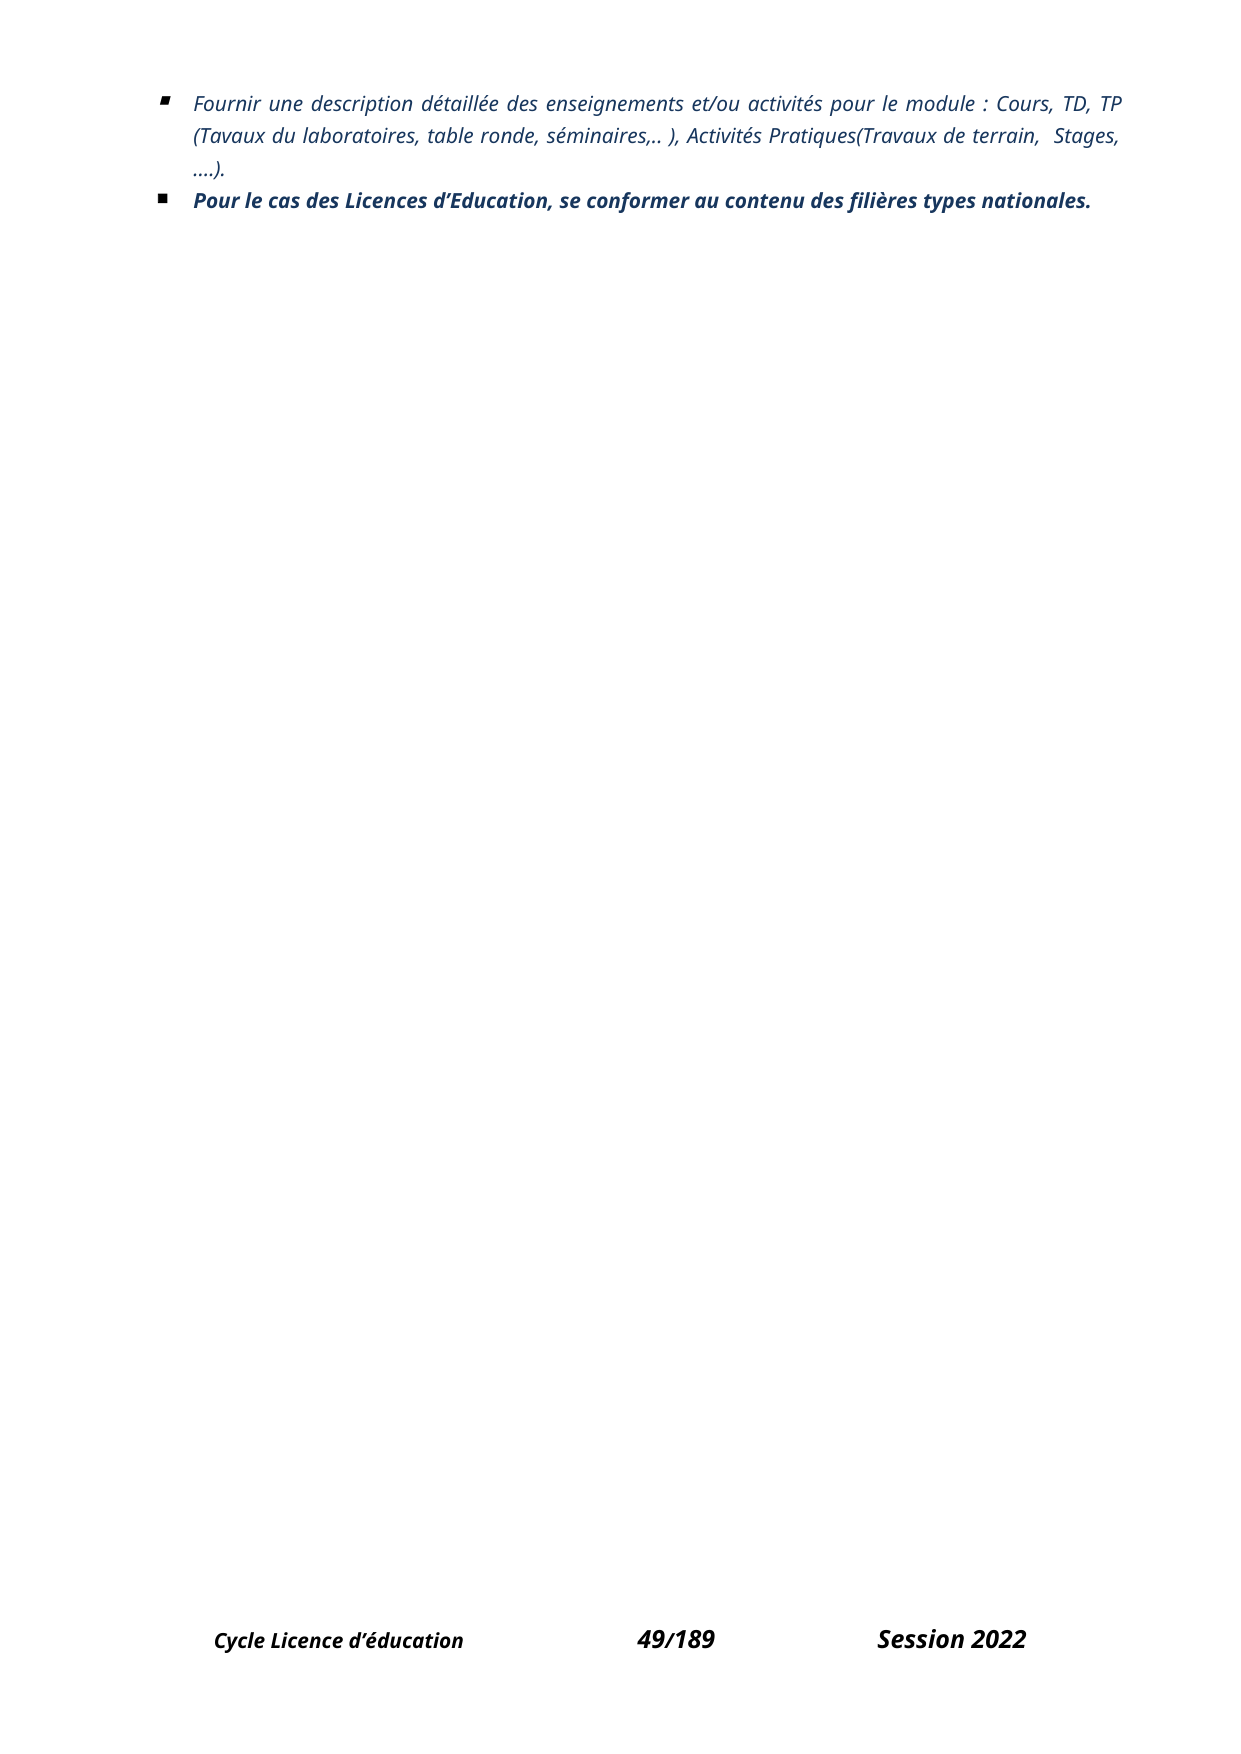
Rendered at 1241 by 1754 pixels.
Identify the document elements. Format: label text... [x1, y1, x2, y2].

list Fournir une description détaillée des enseignements et/ou activités pour le module : Cours, TD, TP (Tavaux du laboratoires, table ronde, séminaires,.. ), Activités Pratiques(Travaux de terrain, Stages, ….). [156, 89, 1122, 182]
list Pour le cas des Licences d’Education, se conformer au contenu des filières types nationales. [156, 187, 1122, 215]
